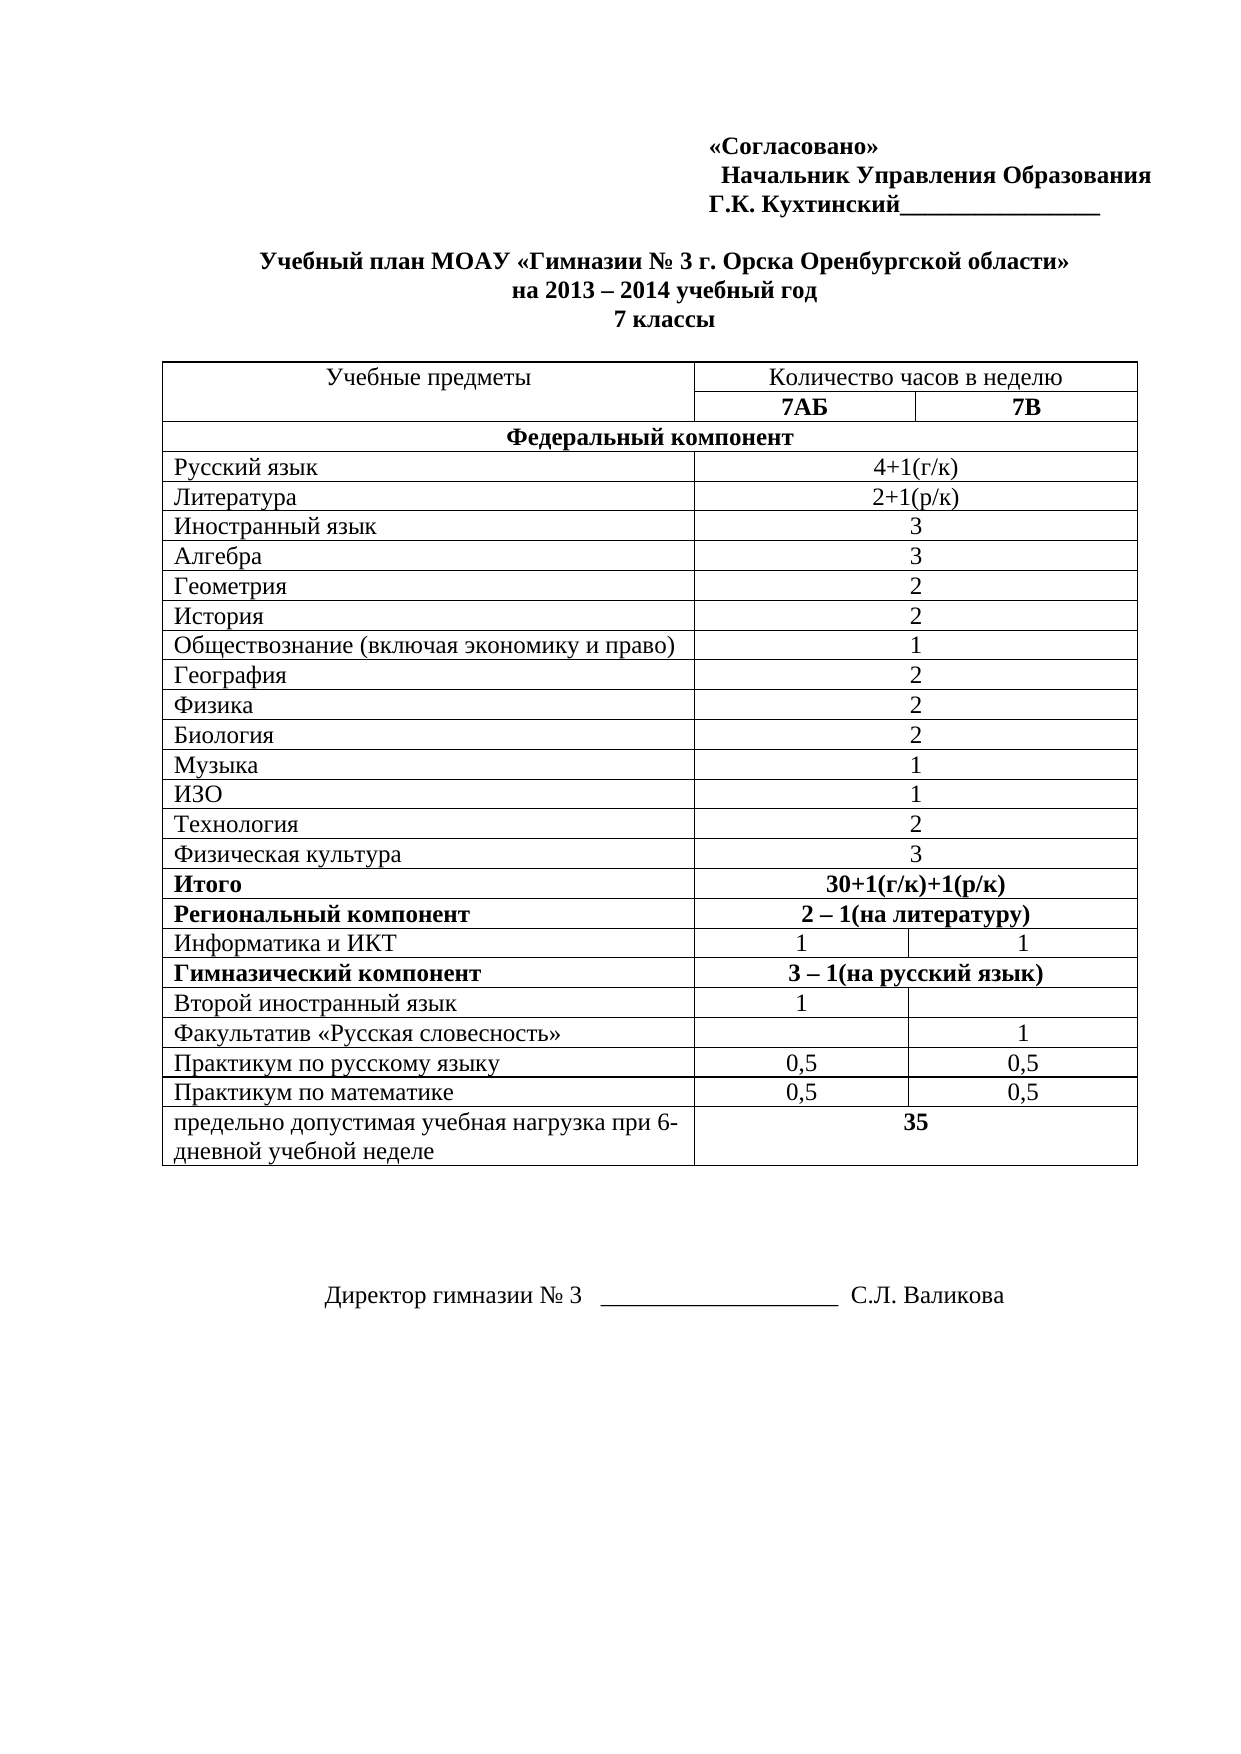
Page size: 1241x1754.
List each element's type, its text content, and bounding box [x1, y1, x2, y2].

table_cell 1 [909, 929, 1137, 957]
table_cell 2 [695, 660, 1137, 689]
table_cell 0,5 [909, 1078, 1137, 1106]
table_cell Иностранный язык [163, 511, 694, 540]
table_cell 7В [916, 392, 1137, 421]
table_cell 1 [909, 1018, 1137, 1047]
table_cell Музыка [163, 750, 694, 778]
table_cell 1 [695, 988, 908, 1017]
table_header Учебные предметы [163, 363, 694, 421]
table_cell Литература [163, 482, 694, 510]
table_cell Практикум по математике [163, 1078, 694, 1106]
table_cell 2 [695, 690, 1137, 719]
table_cell ИЗО [163, 780, 694, 808]
table_cell Геометрия [163, 571, 694, 600]
table_cell 1 [695, 780, 1137, 808]
table_cell 2 [695, 601, 1137, 629]
table_cell Физическая культура [163, 839, 694, 868]
table_cell 1 [695, 750, 1137, 778]
table_cell 30+1(г/к)+1(р/к) [695, 869, 1137, 898]
table_cell Биология [163, 720, 694, 749]
table_cell Практикум по русскому языку [163, 1048, 694, 1076]
table_cell 2+1(р/к) [695, 482, 1137, 510]
table_cell 1 [695, 631, 1137, 659]
table_cell 1 [695, 929, 908, 957]
table_cell Физика [163, 690, 694, 719]
table_cell 2 [695, 809, 1137, 838]
table_header Количество часов в неделю [695, 363, 1137, 391]
table_cell 3 [695, 839, 1137, 868]
table_cell 0,5 [695, 1048, 908, 1076]
table_cell 2 – 1(на литературу) [695, 899, 1137, 927]
text Учебный план МОАУ «Гимназии № . Орска Оренбургской области» [177, 246, 1152, 275]
table_cell Технология [163, 809, 694, 838]
table_cell Федеральный компонент [163, 422, 1137, 451]
table_cell Факультатив «Русская словесность» [163, 1018, 694, 1047]
table_cell 0,5 [695, 1078, 908, 1106]
text на 2013 – 2014 учебный год [177, 275, 1152, 304]
text Начальник Управления Образования [177, 160, 1152, 189]
table_cell Итого [163, 869, 694, 898]
table_cell Региональный компонент [163, 899, 694, 927]
table_cell [909, 988, 1137, 1017]
table_cell предельно допустимая учебная нагрузка при 6-дневной учебной неделе [163, 1107, 694, 1165]
table_cell 2 [695, 571, 1137, 600]
table_cell Информатика и ИКТ [163, 929, 694, 957]
table_cell Второй иностранный язык [163, 988, 694, 1017]
table_cell 0,5 [909, 1048, 1137, 1076]
table_cell 3 [695, 511, 1137, 540]
table_cell [695, 1018, 908, 1047]
table_cell 4+1(г/к) [695, 452, 1137, 481]
table_cell Русский язык [163, 452, 694, 481]
text 7 классы [177, 304, 1152, 333]
table_cell 7АБ [695, 392, 915, 421]
table_cell История [163, 601, 694, 629]
text Директор гимназии № 3 ___________________ С.Л. Валикова [177, 1281, 1152, 1309]
table_cell 3 [695, 541, 1137, 570]
table_cell 35 [695, 1107, 1137, 1165]
table_cell 2 [695, 720, 1137, 749]
text Г.К. Кухтинский________________ [709, 189, 1152, 218]
table_cell Обществознание (включая экономику и право) [163, 631, 694, 659]
table_cell 3 – 1(на русский язык) [695, 958, 1137, 987]
table_cell Алгебра [163, 541, 694, 570]
text «Согласовано» [709, 131, 1152, 160]
table_cell Гимназический компонент [163, 958, 694, 987]
table_cell География [163, 660, 694, 689]
